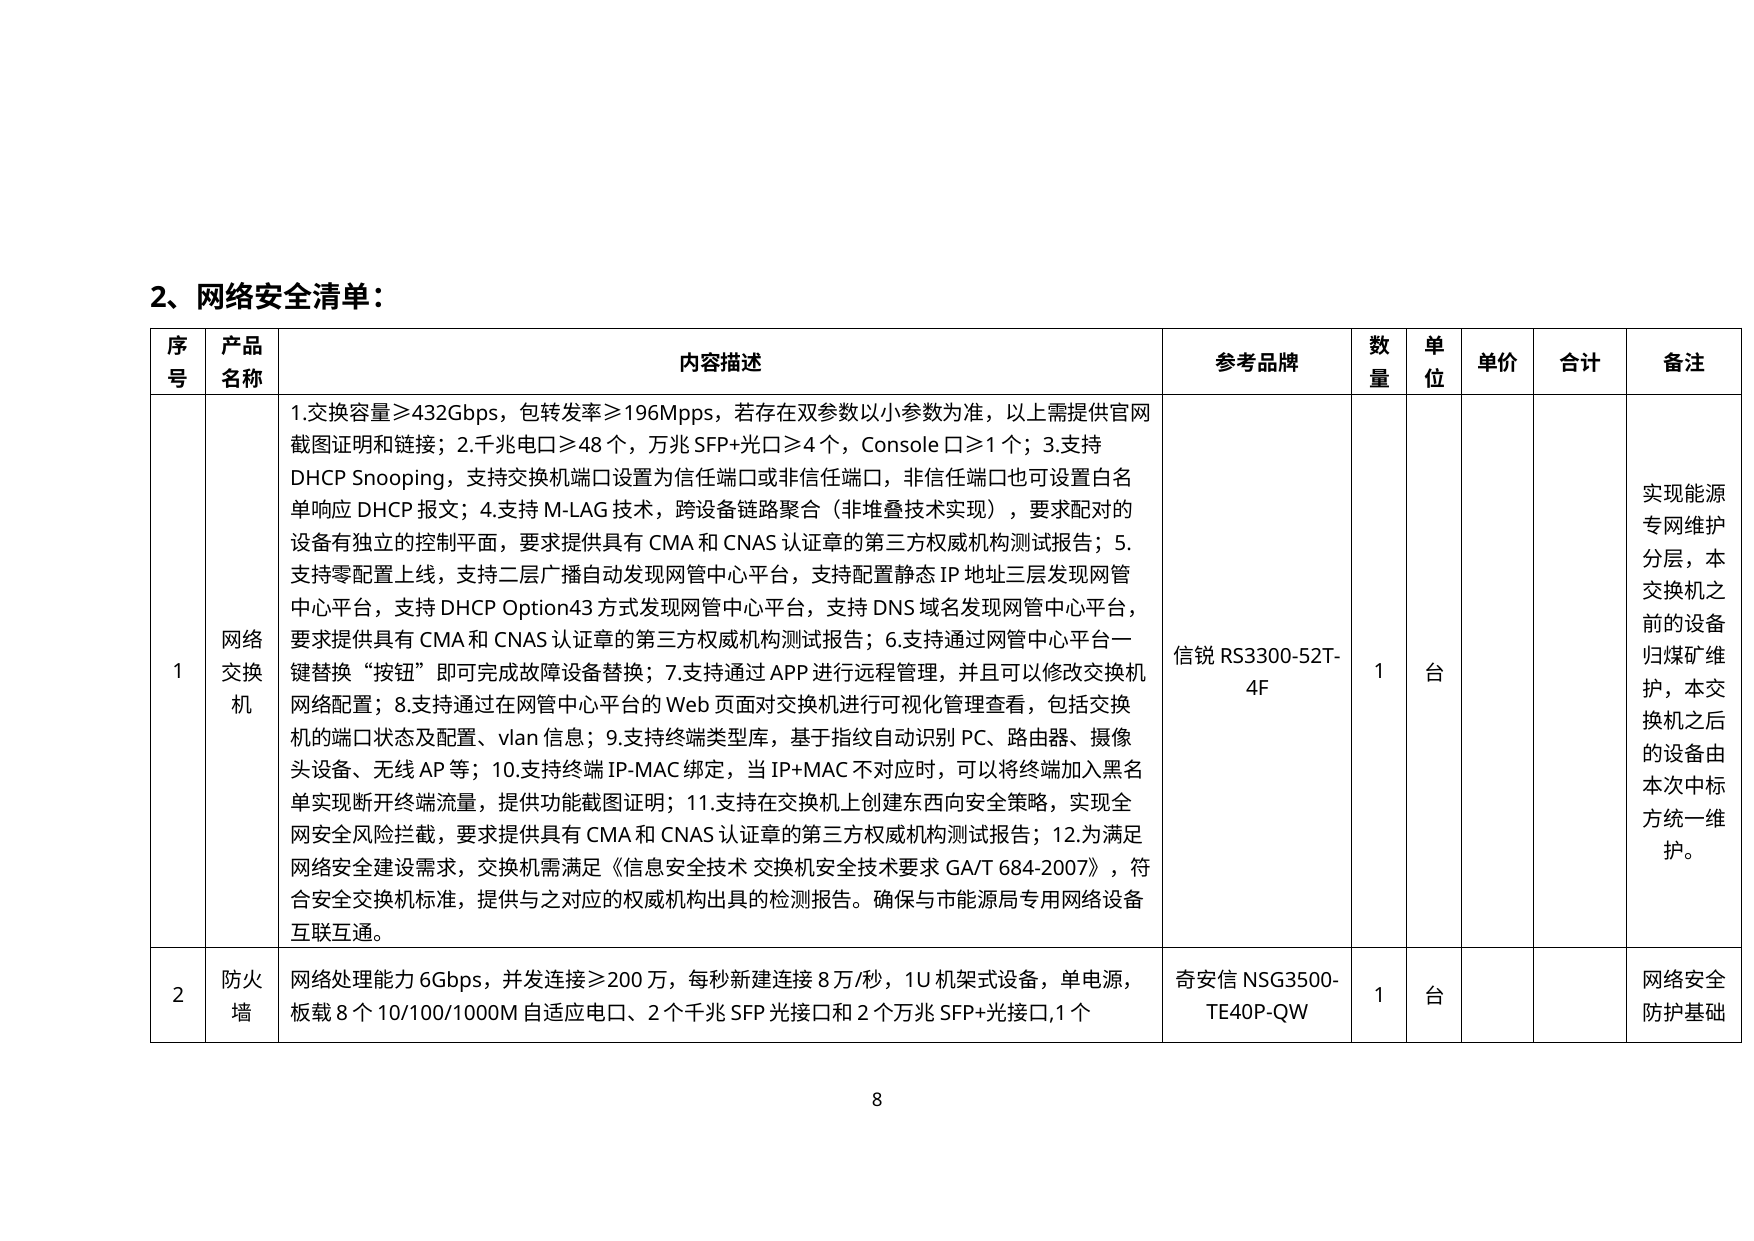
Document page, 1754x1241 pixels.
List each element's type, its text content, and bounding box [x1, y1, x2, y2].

table_header 备注 [1627, 329, 1741, 394]
table_header 单位 [1407, 329, 1461, 394]
table_header 产品名称 [206, 329, 278, 394]
table_cell 1 [151, 395, 205, 947]
table_cell 信锐RS3300-52T-4F [1163, 395, 1351, 947]
text 2、网络安全清单： [150, 263, 1604, 328]
table_cell 1 [1352, 395, 1406, 947]
table_cell [1534, 948, 1626, 1042]
table_cell [1462, 948, 1533, 1042]
table_cell 1.交换容量≥432Gbps，包转发率≥196Mpps，若存在双参数以小参数为准，以上需提供官网截图证明和链接；2.千兆电口≥48个，万兆SFP+光口≥4个，Console口≥1个；3.支持DHCP Snooping，支持交换机端口设置为信任端口或非信任端口，非信任端口也可设置白名单响应DHCP报文；4.支持M-LAG技术，跨设备链路聚合（非堆叠技术实现），要求配对的设备有独立的控制平面，要求提供具有CMA和CNAS认证章的第三方权威机构测试报告；5.支持零配置上线，支持二层广播自动发现网管中心平台，支持配置静态IP地址三层发现网管中心平台，支持DHCP Option43方式发现网管中心平台，支持DNS域名发现网管中心平台，要求提供具有CMA和CNAS认证章的第三方权威机构测试报告；6.支持通过网管中心平台一键替换“按钮”即可完成故障设备替换；7.支持通过APP进行远程管理，并且可以修改交换机网络配置；8.支持通过在网管中心平台的Web页面对交换机进行可视化管理查看，包括交换机的端口状态及配置、vlan信息；9.支持终端类型库，基于指纹自动识别PC、路由器、摄像头设备、无线AP等；10.支持终端IP-MAC绑定，当IP+MAC不对应时，可以将终端加入黑名单实现断开终端流量，提供功能截图证明；11.支持在交换机上创建东西向安全策略，实现全网安全风险拦截，要求提供具有CMA和CNAS认证章的第三方权威机构测试报告；12.为满足网络安全建设需求，交换机需满足《信息安全技术 交换机安全技术要求 GA/T 684-2007》，符合安全交换机标准，提供与之对应的权威机构出具的检测报告。确保与市能源局专用网络设备互联互通。 [279, 395, 1162, 947]
table_header 单价 [1462, 329, 1533, 394]
table_cell 1 [1352, 948, 1406, 1042]
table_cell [279, 948, 1162, 1042]
table_cell [1534, 395, 1626, 947]
table_header 参考品牌 [1163, 329, 1351, 394]
table_cell 实现能源专网维护分层，本交换机之前的设备归煤矿维护，本交换机之后的设备由本次中标方统一维护。 [1627, 395, 1741, 947]
table_cell 网络交换机 [206, 395, 278, 947]
table_cell 防火墙 [206, 948, 278, 1042]
table_cell 2 [151, 948, 205, 1042]
table_cell 台 [1407, 948, 1461, 1042]
table_cell 奇安信NSG3500-TE40P-QW [1163, 948, 1351, 1042]
table_header 内容描述 [279, 329, 1162, 394]
table_cell 台 [1407, 395, 1461, 947]
table_header 序号 [151, 329, 205, 394]
table_header 数量 [1352, 329, 1406, 394]
table_cell [1462, 395, 1533, 947]
table_cell 网络安全防护基础设备 [1627, 948, 1741, 1042]
table_header 合计 [1534, 329, 1626, 394]
